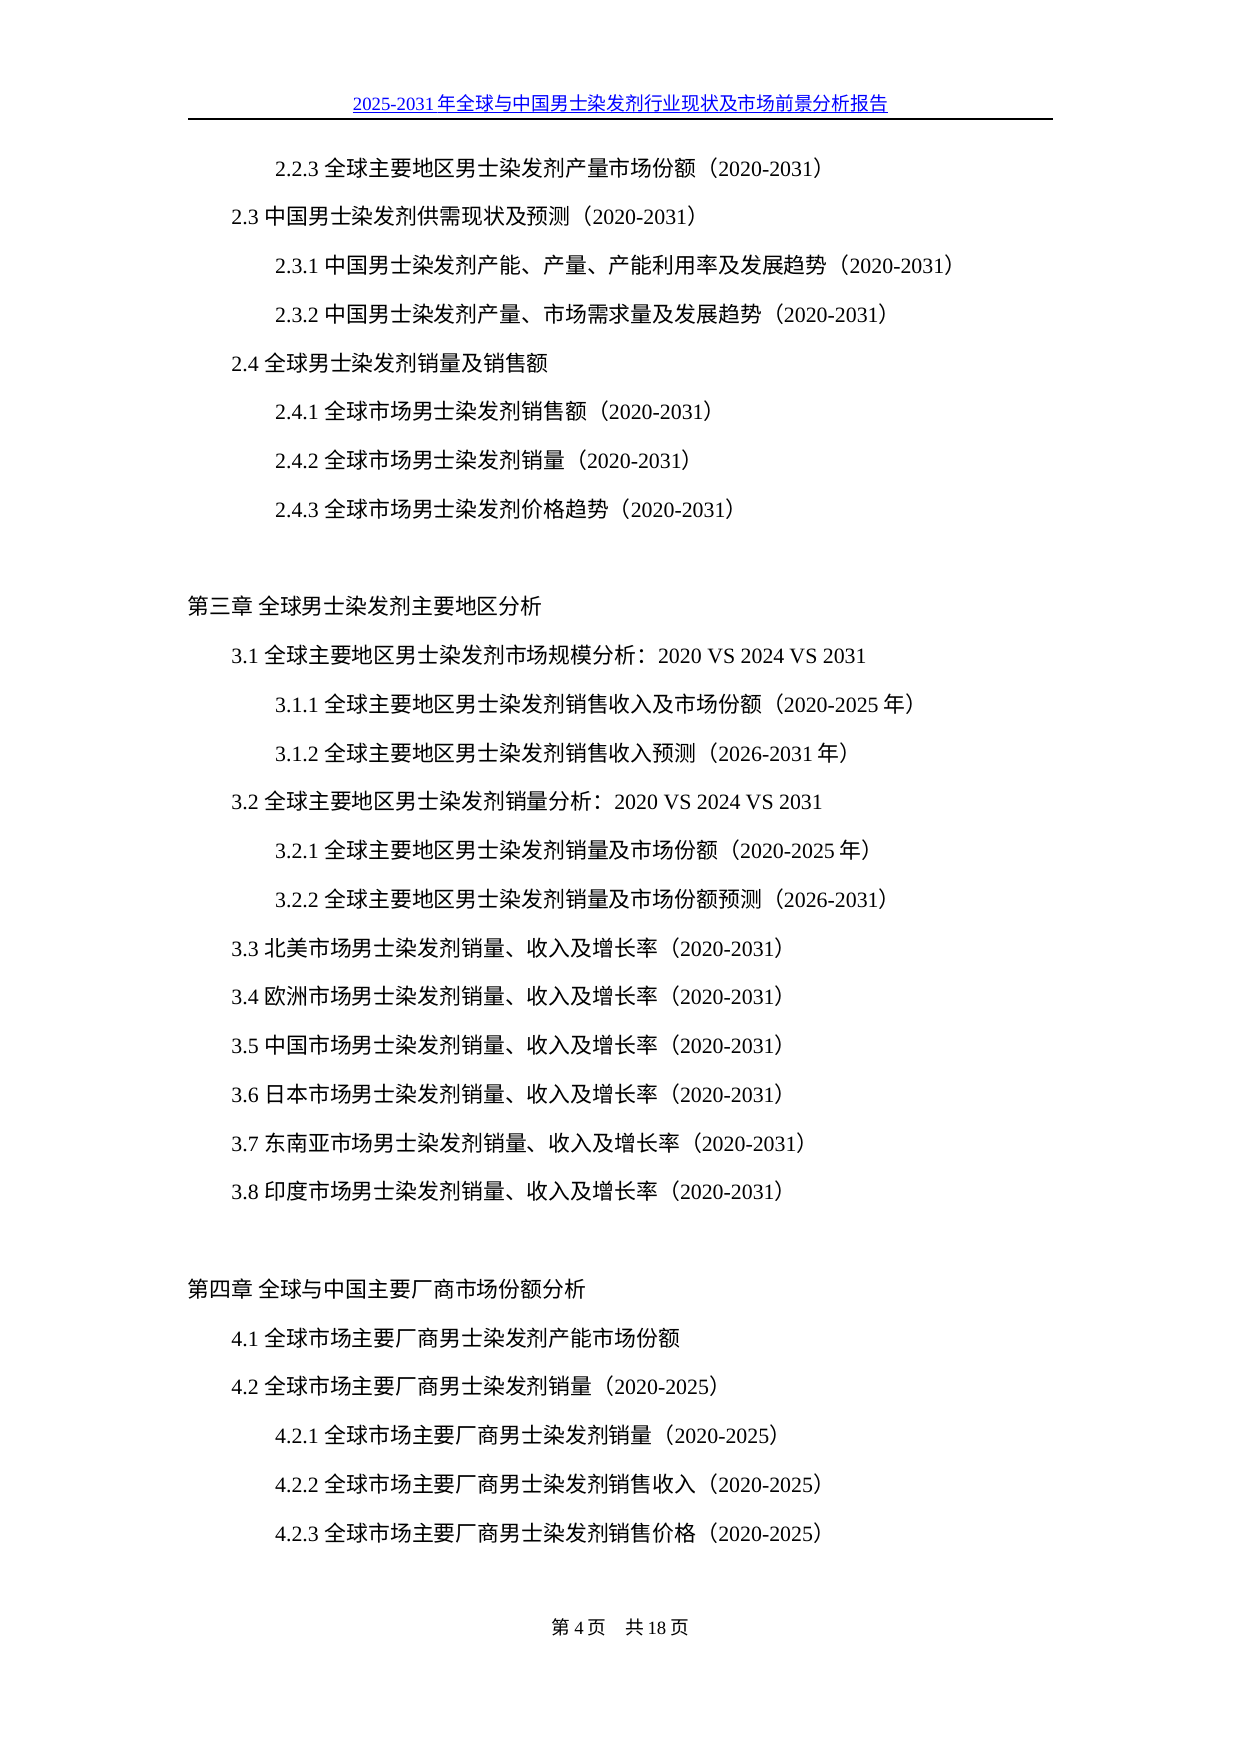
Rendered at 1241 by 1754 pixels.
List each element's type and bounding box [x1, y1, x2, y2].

text [187, 150, 1053, 1548]
